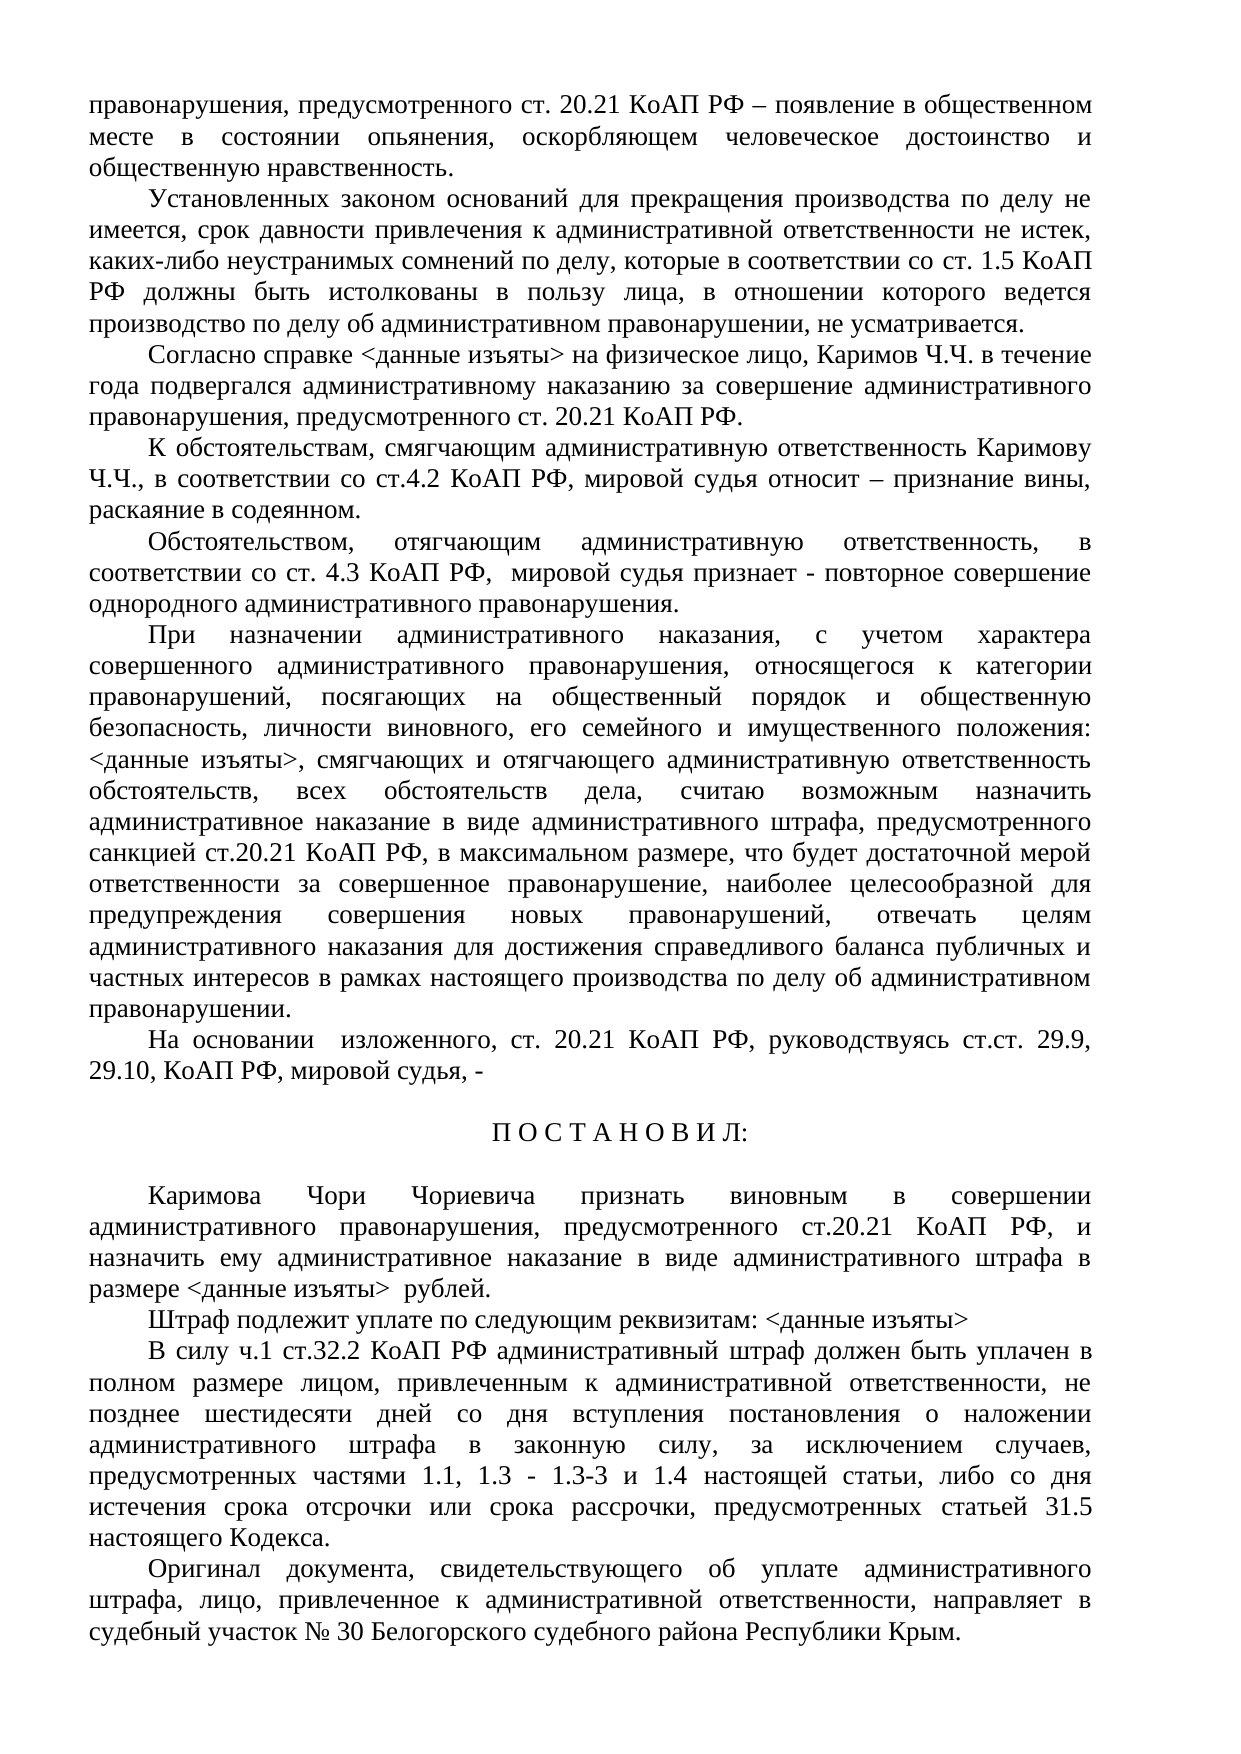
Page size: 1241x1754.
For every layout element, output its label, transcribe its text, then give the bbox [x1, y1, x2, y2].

text Согласно справке <данные изъяты> на физическое лицо, Каримов Ч.Ч. в течение года подвергался административному наказанию за совершение административного правонарушения, предусмотренного ст. 20.21 КоАП РФ. [89, 338, 1093, 431]
text Оригинал документа, свидетельствующего об уплате административного штрафа, лицо, привлеченное к административной ответственности, направляет в судебный участок № 30 Белогорского судебного района Республики Крым. [89, 1552, 1092, 1646]
text Обстоятельством, отягчающим административную ответственность, в соответствии со ст. 4.3 КоАП РФ, мировой судья признает - повторное совершение однородного административного правонарушения. [89, 525, 1093, 618]
text В силу ч.1 ст.32.2 КоАП РФ административный штраф должен быть уплачен в полном размере лицом, привлеченным к административной ответственности, не позднее шестидесяти дней со дня вступления постановления о наложении административного штрафа в законную силу, за исключением случаев, предусмотренных частями 1.1, 1.3 - 1.3-3 и 1.4 настоящей статьи, либо со дня истечения срока отсрочки или срока рассрочки, предусмотренных статьей 31.5 настоящего Кодекса. [89, 1334, 1093, 1552]
text Каримова Чори Чориевича признать виновным в совершении административного правонарушения, предусмотренного ст.20.21 КоАП РФ, и назначить ему административное наказание в виде административного штрафа в размере <данные изъяты> рублей. [89, 1179, 1092, 1303]
text П О С Т А Н О В И Л: [89, 1116, 1092, 1148]
text На основании изложенного, ст. 20.21 КоАП РФ, руководствуясь ст.ст. 29.9, 29.10, КоАП РФ, мировой судья, - [89, 1023, 1092, 1085]
text При назначении административного наказания, с учетом характера совершенного административного правонарушения, относящегося к категории правонарушений, посягающих на общественный порядок и общественную безопасность, личности виновного, его семейного и имущественного положения: <данные изъяты>, смягчающих и отягчающего административную ответственность обстоятельств, всех обстоятельств дела, считаю возможным назначить административное наказание в виде административного штрафа, предусмотренного санкцией ст.20.21 КоАП РФ, в максимальном размере, что будет достаточной мерой ответственности за совершенное правонарушение, наиболее целесообразной для предупреждения совершения новых правонарушений, отвечать целям административного наказания для достижения справедливого баланса публичных и частных интересов в рамках настоящего производства по делу об административном правонарушении. [89, 618, 1092, 1023]
text Установленных законом оснований для прекращения производства по делу не имеется, срок давности привлечения к административной ответственности не истек, каких-либо неустранимых сомнений по делу, которые в соответствии со ст. 1.5 КоАП РФ должны быть истолкованы в пользу лица, в отношении которого ведется производство по делу об административном правонарушении, не усматривается. [89, 182, 1093, 338]
text К обстоятельствам, смягчающим административную ответственность Каримову Ч.Ч., в соответствии со ст.4.2 КоАП РФ, мировой судья относит – признание вины, раскаяние в содеянном. [89, 431, 1093, 525]
text Штраф подлежит уплате по следующим реквизитам: <данные изъяты> [89, 1303, 1092, 1334]
